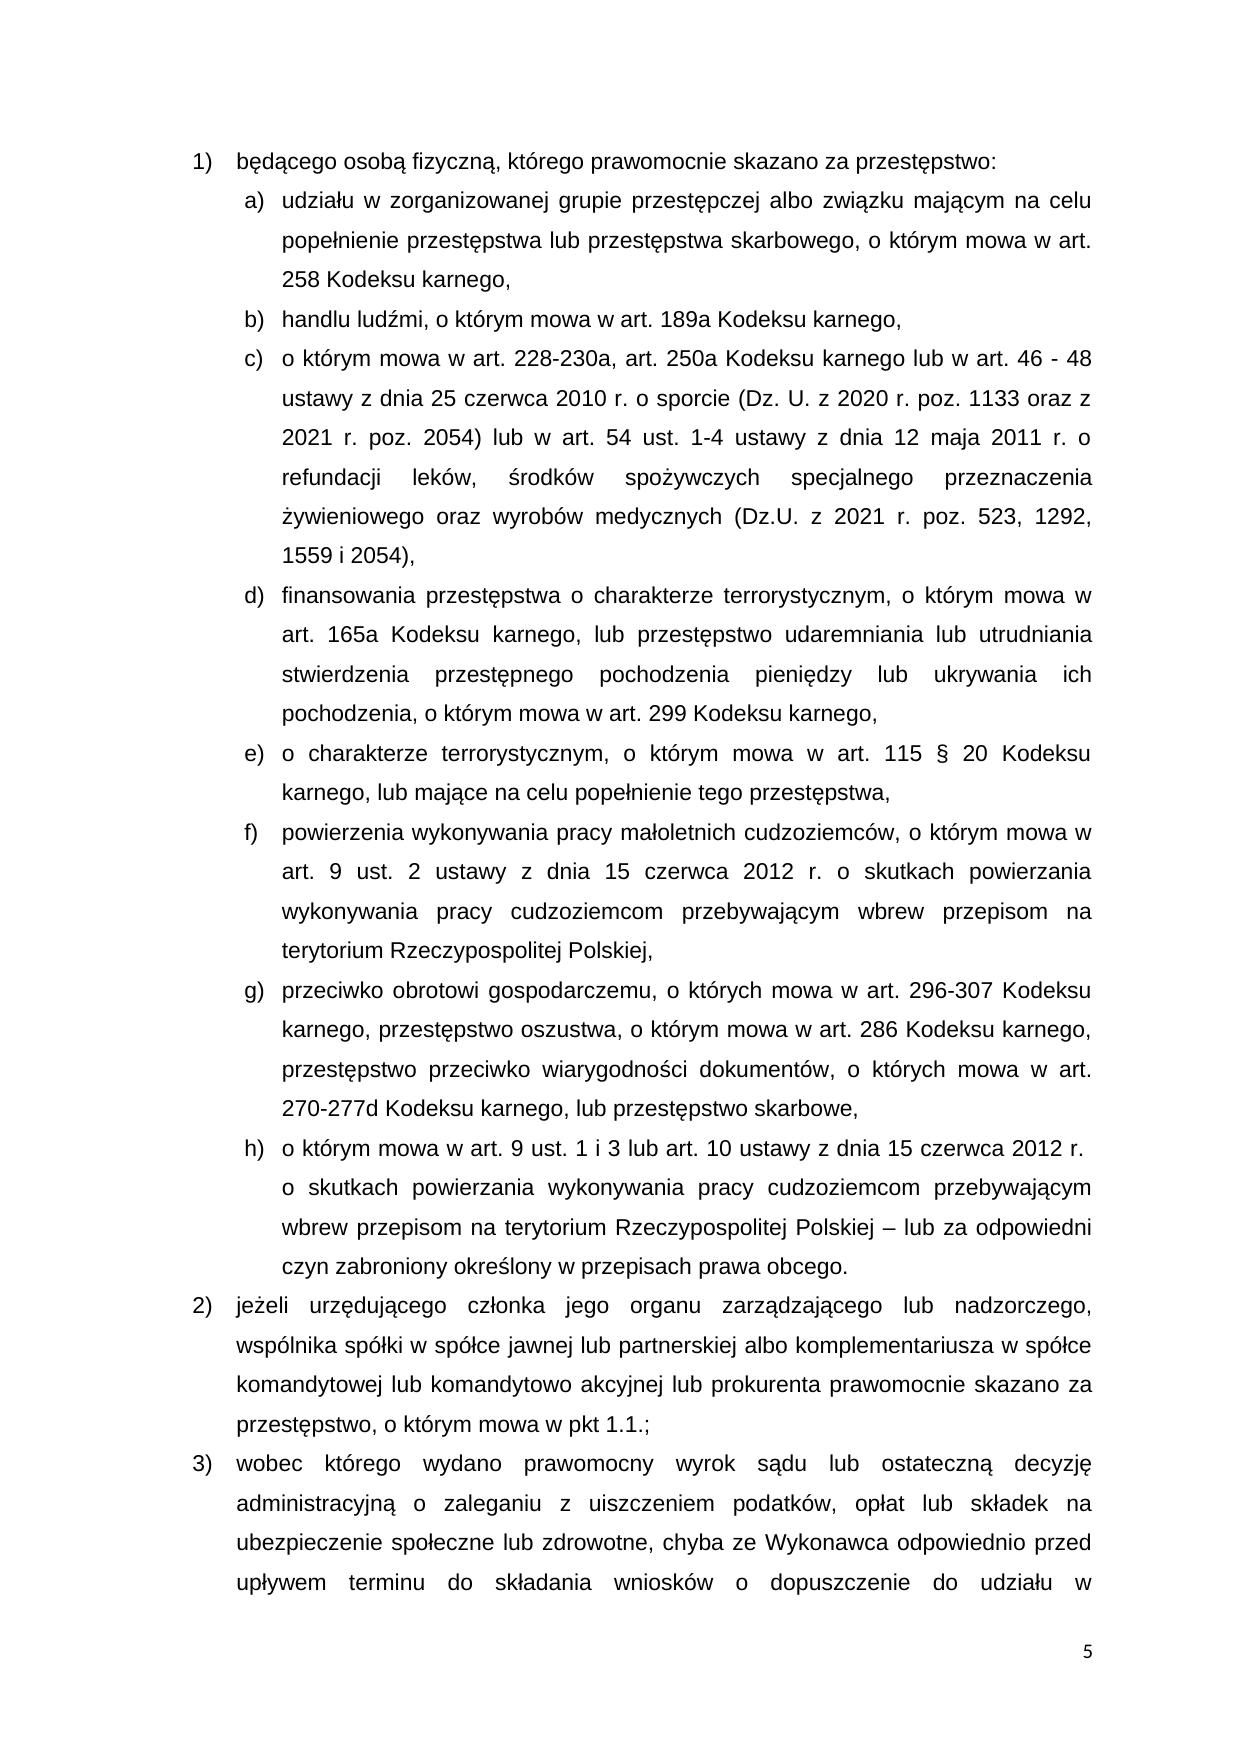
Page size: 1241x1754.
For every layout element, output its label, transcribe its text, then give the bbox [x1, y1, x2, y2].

list będącego osobą fizyczną, którego prawomocnie skazano za przestępstwo: [192, 148, 1093, 174]
list handlu ludźmi, o którym mowa w art. 189a Kodeksu karnego, [244, 306, 1093, 332]
list o którym mowa w art. 228-230a, art. 250a Kodeksu karnego lub w art. 46 - 48 ustawy z dnia 25 czerwca 2010 r. o sporcie (Dz. U. z 2020 r. poz. 1133 oraz z 2021 r. poz. 2054) lub w art. 54 ust. 1-4 ustawy z dnia 12 maja 2011 r. o refundacji leków, środków spożywczych specjalnego przeznaczenia żywieniowego oraz wyrobów medycznych (Dz.U. z 2021 r. poz. 523, 1292, 1559 i 2054), [244, 345, 1093, 569]
list powierzenia wykonywania pracy małoletnich cudzoziemców, o którym mowa w art. 9 ust. 2 ustawy z dnia 15 czerwca 2012 r. o skutkach powierzania wykonywania pracy cudzoziemcom przebywającym wbrew przepisom na terytorium Rzeczypospolitej Polskiej, [244, 819, 1093, 963]
list jeżeli urzędującego członka jego organu zarządzającego lub nadzorczego, wspólnika spółki w spółce jawnej lub partnerskiej albo komplementariusza w spółce komandytowej lub komandytowo akcyjnej lub prokurenta prawomocnie skazano za przestępstwo, o którym mowa w pkt 1.1.; [192, 1292, 1093, 1437]
list finansowania przestępstwa o charakterze terrorystycznym, o którym mowa w art. 165a Kodeksu karnego, lub przestępstwo udaremniania lub utrudniania stwierdzenia przestępnego pochodzenia pieniędzy lub ukrywania ich pochodzenia, o którym mowa w art. 299 Kodeksu karnego, [244, 582, 1093, 727]
list o którym mowa w art. 9 ust. 1 i 3 lub art. 10 ustawy z dnia 15 czerwca 2012 r. o skutkach powierzania wykonywania pracy cudzoziemcom przebywającym wbrew przepisom na terytorium Rzeczypospolitej Polskiej – lub za odpowiedni czyn zabroniony określony w przepisach prawa obcego. [244, 1134, 1093, 1279]
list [192, 1450, 1093, 1595]
list udziału w zorganizowanej grupie przestępczej albo związku mającym na celu popełnienie przestępstwa lub przestępstwa skarbowego, o którym mowa w art. 258 Kodeksu karnego, [244, 187, 1093, 292]
list przeciwko obrotowi gospodarczemu, o których mowa w art. 296-307 Kodeksu karnego, przestępstwo oszustwa, o którym mowa w art. 286 Kodeksu karnego, przestępstwo przeciwko wiarygodności dokumentów, o których mowa w art. 270-277d Kodeksu karnego, lub przestępstwo skarbowe, [244, 977, 1093, 1121]
list o charakterze terrorystycznym, o którym mowa w art. 115 § 20 Kodeksu karnego, lub mające na celu popełnienie tego przestępstwa, [244, 740, 1093, 806]
